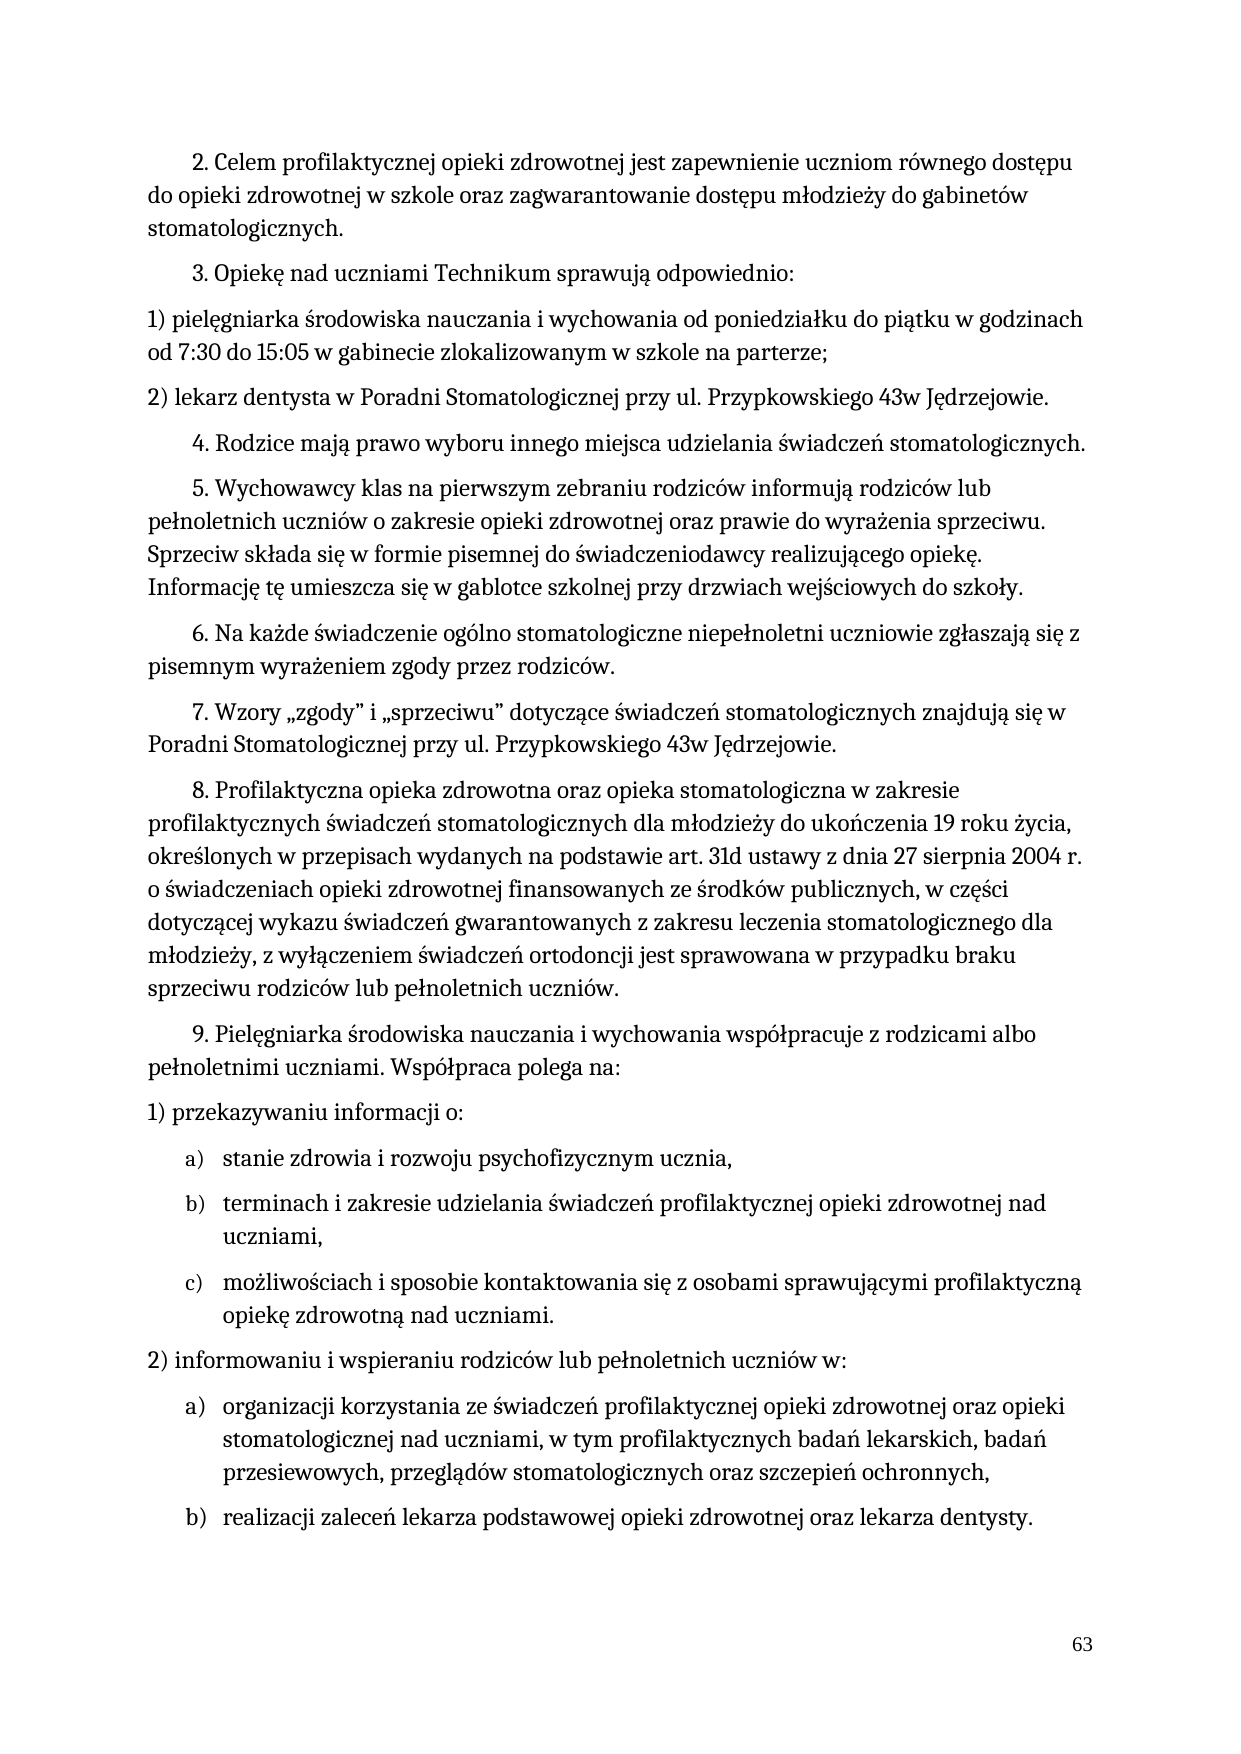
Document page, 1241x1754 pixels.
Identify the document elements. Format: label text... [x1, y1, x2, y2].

text 4. Rodzice mają prawo wyboru innego miejsca udzielania świadczeń stomatologicznych. [148, 429, 1093, 457]
text 7. Wzory „zgody” i „sprzeciwu” dotyczące świadczeń stomatologicznych znajdują się w Poradni Stomatologicznej przy ul. Przypkowskiego 43w Jędrzejowie. [148, 697, 1093, 759]
list organizacji korzystania ze świadczeń profilaktycznej opieki zdrowotnej oraz opieki stomatologicznej nad uczniami, w tym profilaktycznych badań lekarskich, badań przesiewowych, przeglądów stomatologicznych oraz szczepień ochronnych, [185, 1392, 1093, 1487]
text 5. Wychowawcy klas na pierwszym zebraniu rodziców informują rodziców lub pełnoletnich uczniów o zakresie opieki zdrowotnej oraz prawie do wyrażenia sprzeciwu. Sprzeciw składa się w formie pisemnej do świadczeniodawcy realizującego opiekę. Informację tę umieszcza się w gablotce szkolnej przy drzwiach wejściowych do szkoły. [148, 474, 1093, 602]
list terminach i zakresie udzielania świadczeń profilaktycznej opieki zdrowotnej nad uczniami, [185, 1189, 1093, 1251]
text 1) pielęgniarka środowiska nauczania i wychowania od poniedziałku do piątku w godzinach od 7:30 do 15:05 w gabinecie zlokalizowanym w szkole na parterze; [148, 305, 1093, 366]
list możliwościach i sposobie kontaktowania się z osobami sprawującymi profilaktyczną opiekę zdrowotną nad uczniami. [185, 1268, 1093, 1329]
text 2) lekarz dentysta w Poradni Stomatologicznej przy ul. Przypkowskiego 43w Jędrzejowie. [148, 383, 1093, 412]
text 9. Pielęgniarka środowiska nauczania i wychowania współpracuje z rodzicami albo pełnoletnimi uczniami. Współpraca polega na: [148, 1019, 1093, 1081]
text 1) przekazywaniu informacji o: [148, 1098, 1093, 1127]
list realizacji zaleceń lekarza podstawowej opieki zdrowotnej oraz lekarza dentysty. [185, 1503, 1093, 1532]
list stanie zdrowia i rozwoju psychofizycznym ucznia, [185, 1144, 1093, 1172]
text 8. Profilaktyczna opieka zdrowotna oraz opieka stomatologiczna w zakresie profilaktycznych świadczeń stomatologicznych dla młodzieży do ukończenia 19 roku życia, określonych w przepisach wydanych na podstawie art. 31d ustawy z dnia 27 sierpnia 2004 r. o świadczeniach opieki zdrowotnej finansowanych ze środków publicznych, w części dotyczącej wykazu świadczeń gwarantowanych z zakresu leczenia stomatologicznego dla młodzieży, z wyłączeniem świadczeń ortodoncji jest sprawowana w przypadku braku sprzeciwu rodziców lub pełnoletnich uczniów. [148, 776, 1093, 1003]
text 2. Celem profilaktycznej opieki zdrowotnej jest zapewnienie uczniom równego dostępu do opieki zdrowotnej w szkole oraz zagwarantowanie dostępu młodzieży do gabinetów stomatologicznych. [148, 148, 1093, 242]
text 6. Na każde świadczenie ogólno stomatologiczne niepełnoletni uczniowie zgłaszają się z pisemnym wyrażeniem zgody przez rodziców. [148, 619, 1093, 681]
text 2) informowaniu i wspieraniu rodziców lub pełnoletnich uczniów w: [148, 1346, 1093, 1375]
text 3. Opiekę nad uczniami Technikum sprawują odpowiednio: [148, 259, 1093, 288]
